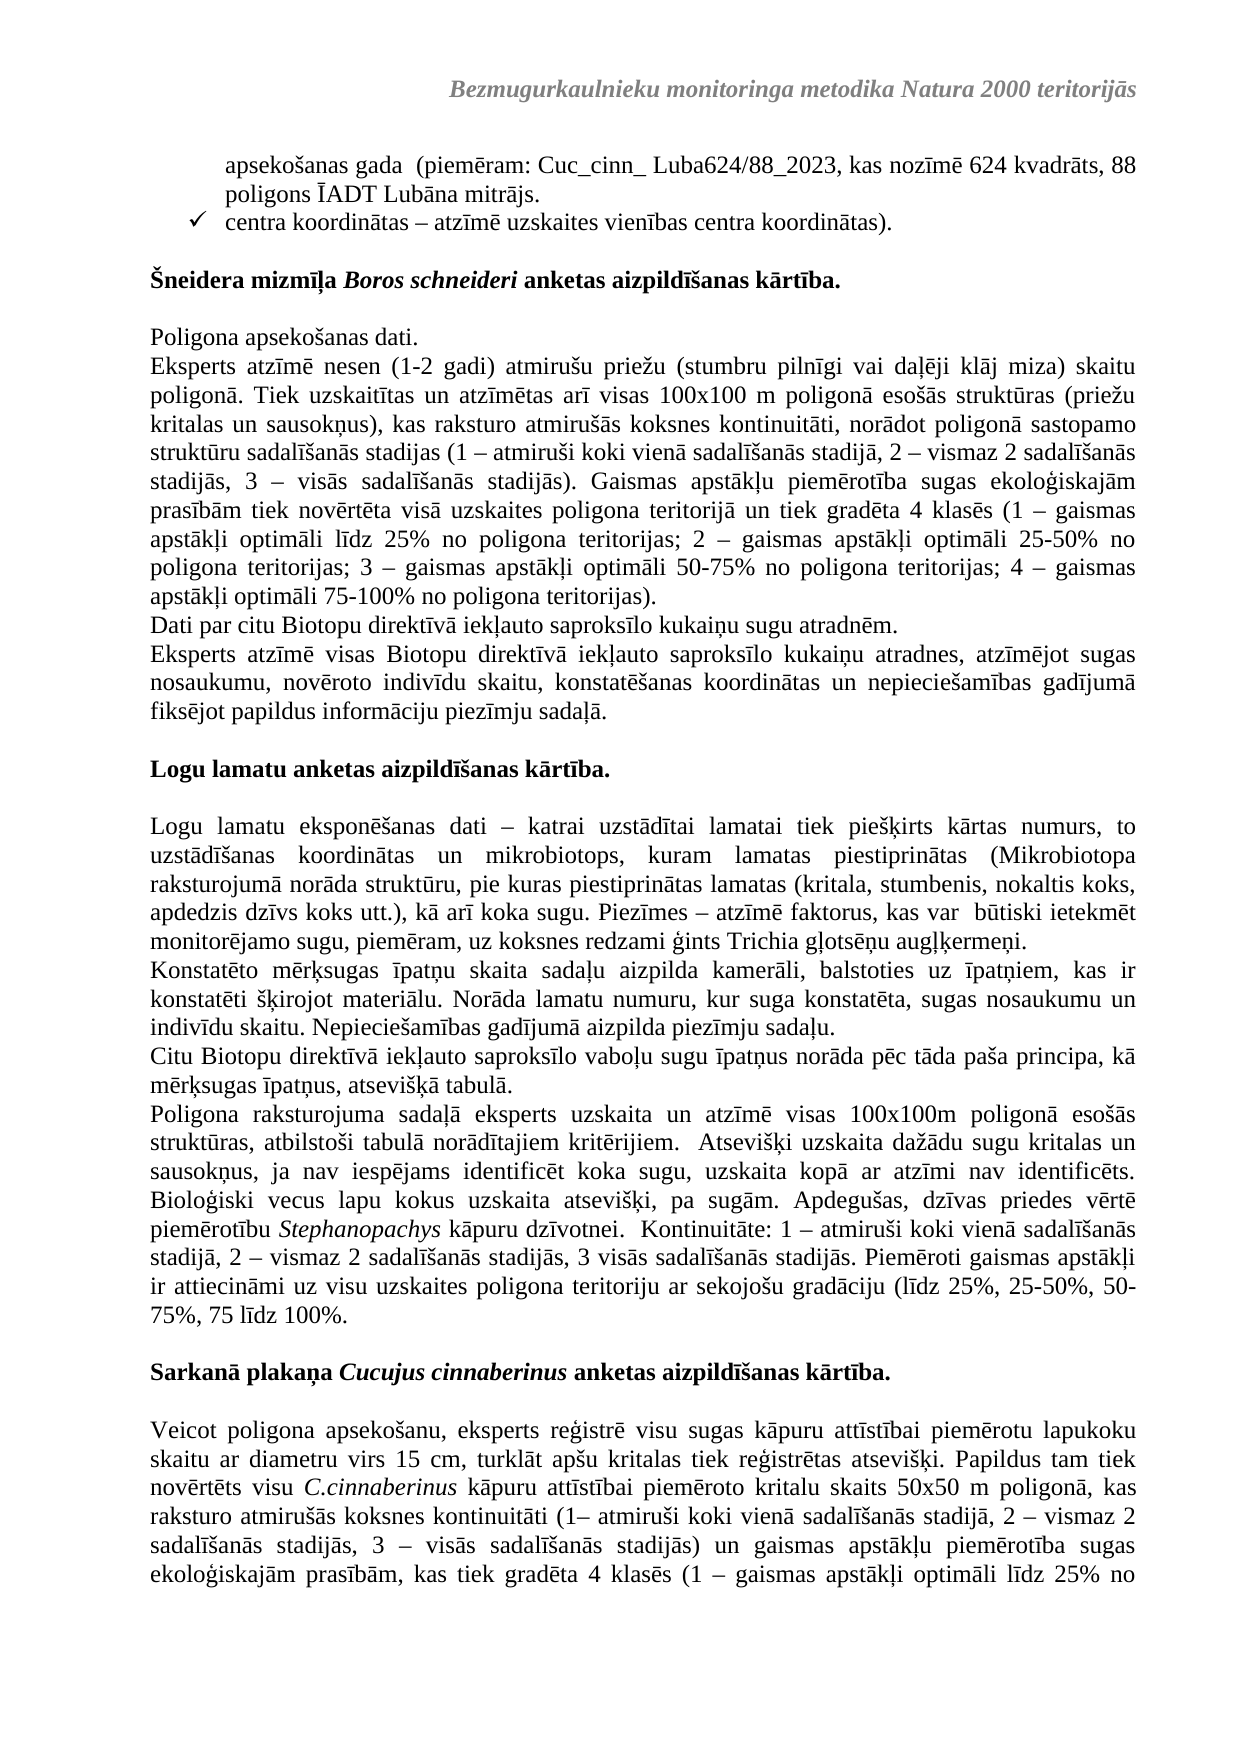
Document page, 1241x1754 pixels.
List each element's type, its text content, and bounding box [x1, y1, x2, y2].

text Poligona apsekošanas dati. [150, 322, 1137, 351]
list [187, 150, 1137, 207]
list centra koordinātas – atzīmē uzskaites vienības centra koordinātas). [187, 207, 1137, 236]
text Šneidera mizmīļa Boros schneideri anketas aizpildīšanas kārtība. [150, 265, 1137, 294]
text Eksperts atzīmē nesen (1-2 gadi) atmirušu priežu (stumbru pilnīgi vai daļēji klāj miza) skaitu poligonā. Tiek uzskaitītas un atzīmētas arī visas 100x100 m poligonā esošās struktūras (priežu kritalas un sausokņus), kas raksturo atmirušās koksnes kontinuitāti, norādot poligonā sastopamo struktūru sadalīšanās stadijas (1 – atmiruši koki vienā sadalīšanās stadijā, 2 – vismaz 2 sadalīšanās stadijās, 3 – visās sadalīšanās stadijās). Gaismas apstākļu piemērotība sugas ekoloģiskajām prasībām tiek novērtēta visā uzskaites poligona teritorijā un tiek gradēta 4 klasēs (1 – gaismas apstākļi optimāli līdz 25% no poligona teritorijas; 2 – gaismas apstākļi optimāli 25-50% no poligona teritorijas; 3 – gaismas apstākļi optimāli 50-75% no poligona teritorijas; 4 – gaismas apstākļi optimāli 75-100% no poligona teritorijas). [150, 351, 1137, 610]
text Logu lamatu eksponēšanas dati – katrai uzstādītai lamatai tiek piešķirts kārtas numurs, to uzstādīšanas koordinātas un mikrobiotops, kuram lamatas piestiprinātas (Mikrobiotopa raksturojumā norāda struktūru, pie kuras piestiprinātas lamatas (kritala, stumbenis, nokaltis koks, apdedzis dzīvs koks utt.), kā arī koka sugu. Piezīmes – atzīmē faktorus, kas var būtiski ietekmēt monitorējamo sugu, piemēram, uz koksnes redzami ģints Trichia gļotsēņu augļķermeņi. [150, 811, 1137, 955]
text Logu lamatu anketas aizpildīšanas kārtība. [150, 754, 1137, 782]
text Citu Biotopu direktīvā iekļauto saproksīlo vaboļu sugu īpatņus norāda pēc tāda paša principa, kā mērķsugas īpatņus, atsevišķā tabulā. [150, 1041, 1137, 1099]
text Konstatēto mērķsugas īpatņu skaita sadaļu aizpilda kamerāli, balstoties uz īpatņiem, kas ir konstatēti šķirojot materiālu. Norāda lamatu numuru, kur suga konstatēta, sugas nosaukumu un indivīdu skaitu. Nepieciešamības gadījumā aizpilda piezīmju sadaļu. [150, 955, 1137, 1041]
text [150, 1415, 1137, 1587]
text Poligona raksturojuma sadaļā eksperts uzskaita un atzīmē visas 100x100m poligonā esošās struktūras, atbilstoši tabulā norādītajiem kritērijiem. Atsevišķi uzskaita dažādu sugu kritalas un sausokņus, ja nav iespējams identificēt koka sugu, uzskaita kopā ar atzīmi nav identificēts. Bioloģiski vecus lapu kokus uzskaita atsevišķi, pa sugām. Apdegušas, dzīvas priedes vērtē piemērotību Stephanopachys kāpuru dzīvotnei. Kontinuitāte: 1 – atmiruši koki vienā sadalīšanās stadijā, 2 – vismaz 2 sadalīšanās stadijās, 3 visās sadalīšanās stadijās. Piemēroti gaismas apstākļi ir attiecināmi uz visu uzskaites poligona teritoriju ar sekojošu gradāciju (līdz 25%, 25-50%, 50-75%, 75 līdz 100%. [150, 1099, 1137, 1329]
text Sarkanā plakaņa Cucujus cinnaberinus anketas aizpildīšanas kārtība. [150, 1357, 1137, 1386]
text Dati par citu Biotopu direktīvā iekļauto saproksīlo kukaiņu sugu atradnēm. [150, 610, 1137, 639]
text Eksperts atzīmē visas Biotopu direktīvā iekļauto saproksīlo kukaiņu atradnes, atzīmējot sugas nosaukumu, novēroto indivīdu skaitu, konstatēšanas koordinātas un nepieciešamības gadījumā fiksējot papildus informāciju piezīmju sadaļā. [150, 639, 1137, 725]
